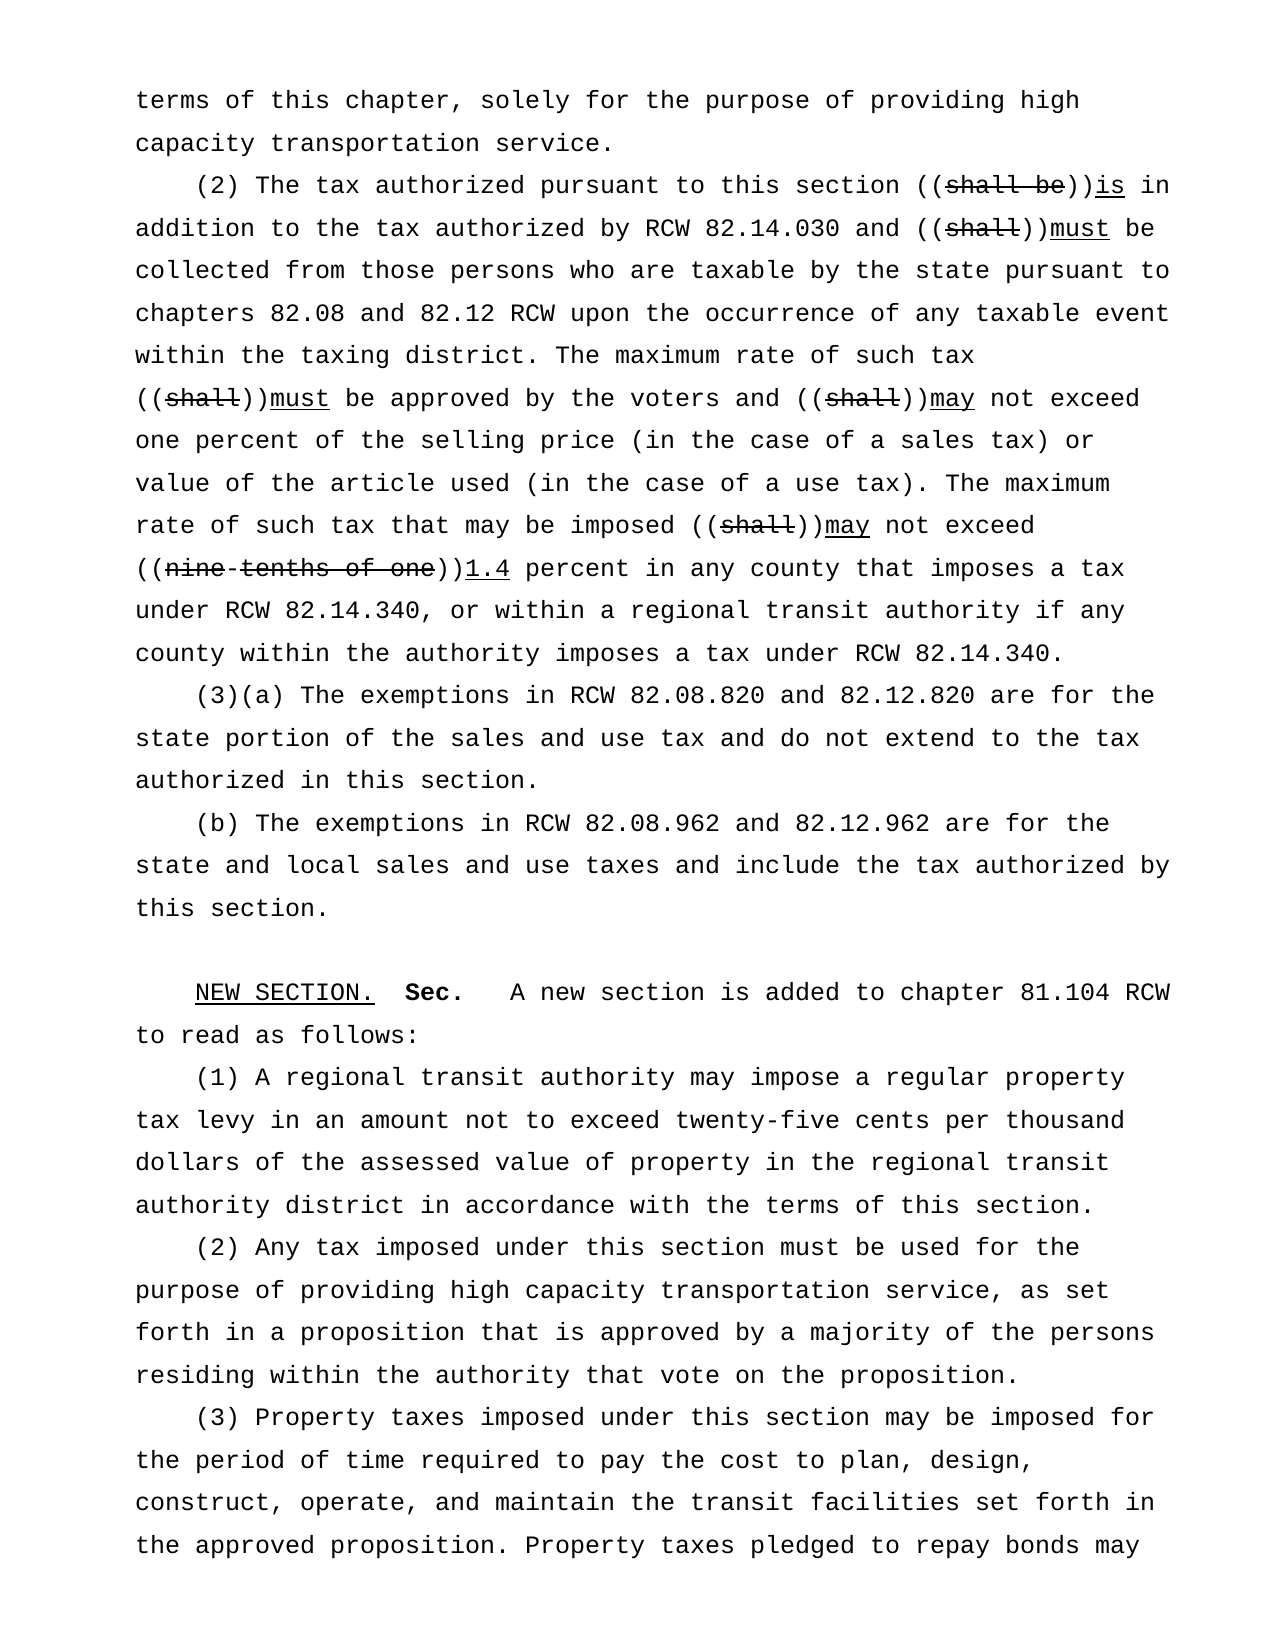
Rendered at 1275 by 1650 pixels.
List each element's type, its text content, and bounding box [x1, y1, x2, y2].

text NEW SECTION. Sec. A new section is added to chapter 81.104 RCW to read as follows: [135, 967, 1170, 1052]
text (3)(a) The exemptions in RCW 82.08.820 and 82.12.820 are for the state portion of the sales and use tax and do not extend to the tax authorized in this section. [135, 670, 1170, 797]
text (2) The tax authorized pursuant to this section ((shall be))is in addition to the tax authorized by RCW 82.14.030 and ((shall))must be collected from those persons who are taxable by the state pursuant to chapters 82.08 and 82.12 RCW upon the occurrence of any taxable event within the taxing district. The maximum rate of such tax ((shall))must be approved by the voters and ((shall))may not exceed one percent of the selling price (in the case of a sales tax) or value of the article used (in the case of a use tax). The maximum rate of such tax that may be imposed ((shall))may not exceed ((nine-tenths of one))1.4 percent in any county that imposes a tax under RCW 82.14.340, or within a regional transit authority if any county within the authority imposes a tax under RCW 82.14.340. [135, 160, 1170, 670]
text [135, 75, 1170, 160]
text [135, 1392, 1170, 1562]
text (b) The exemptions in RCW 82.08.962 and 82.12.962 are for the state and local sales and use taxes and include the tax authorized by this section. [135, 797, 1170, 925]
text (2) Any tax imposed under this section must be used for the purpose of providing high capacity transportation service, as set forth in a proposition that is approved by a majority of the persons residing within the authority that vote on the proposition. [135, 1222, 1170, 1392]
text (1) A regional transit authority may impose a regular property tax levy in an amount not to exceed twenty-five cents per thousand dollars of the assessed value of property in the regional transit authority district in accordance with the terms of this section. [135, 1052, 1170, 1222]
